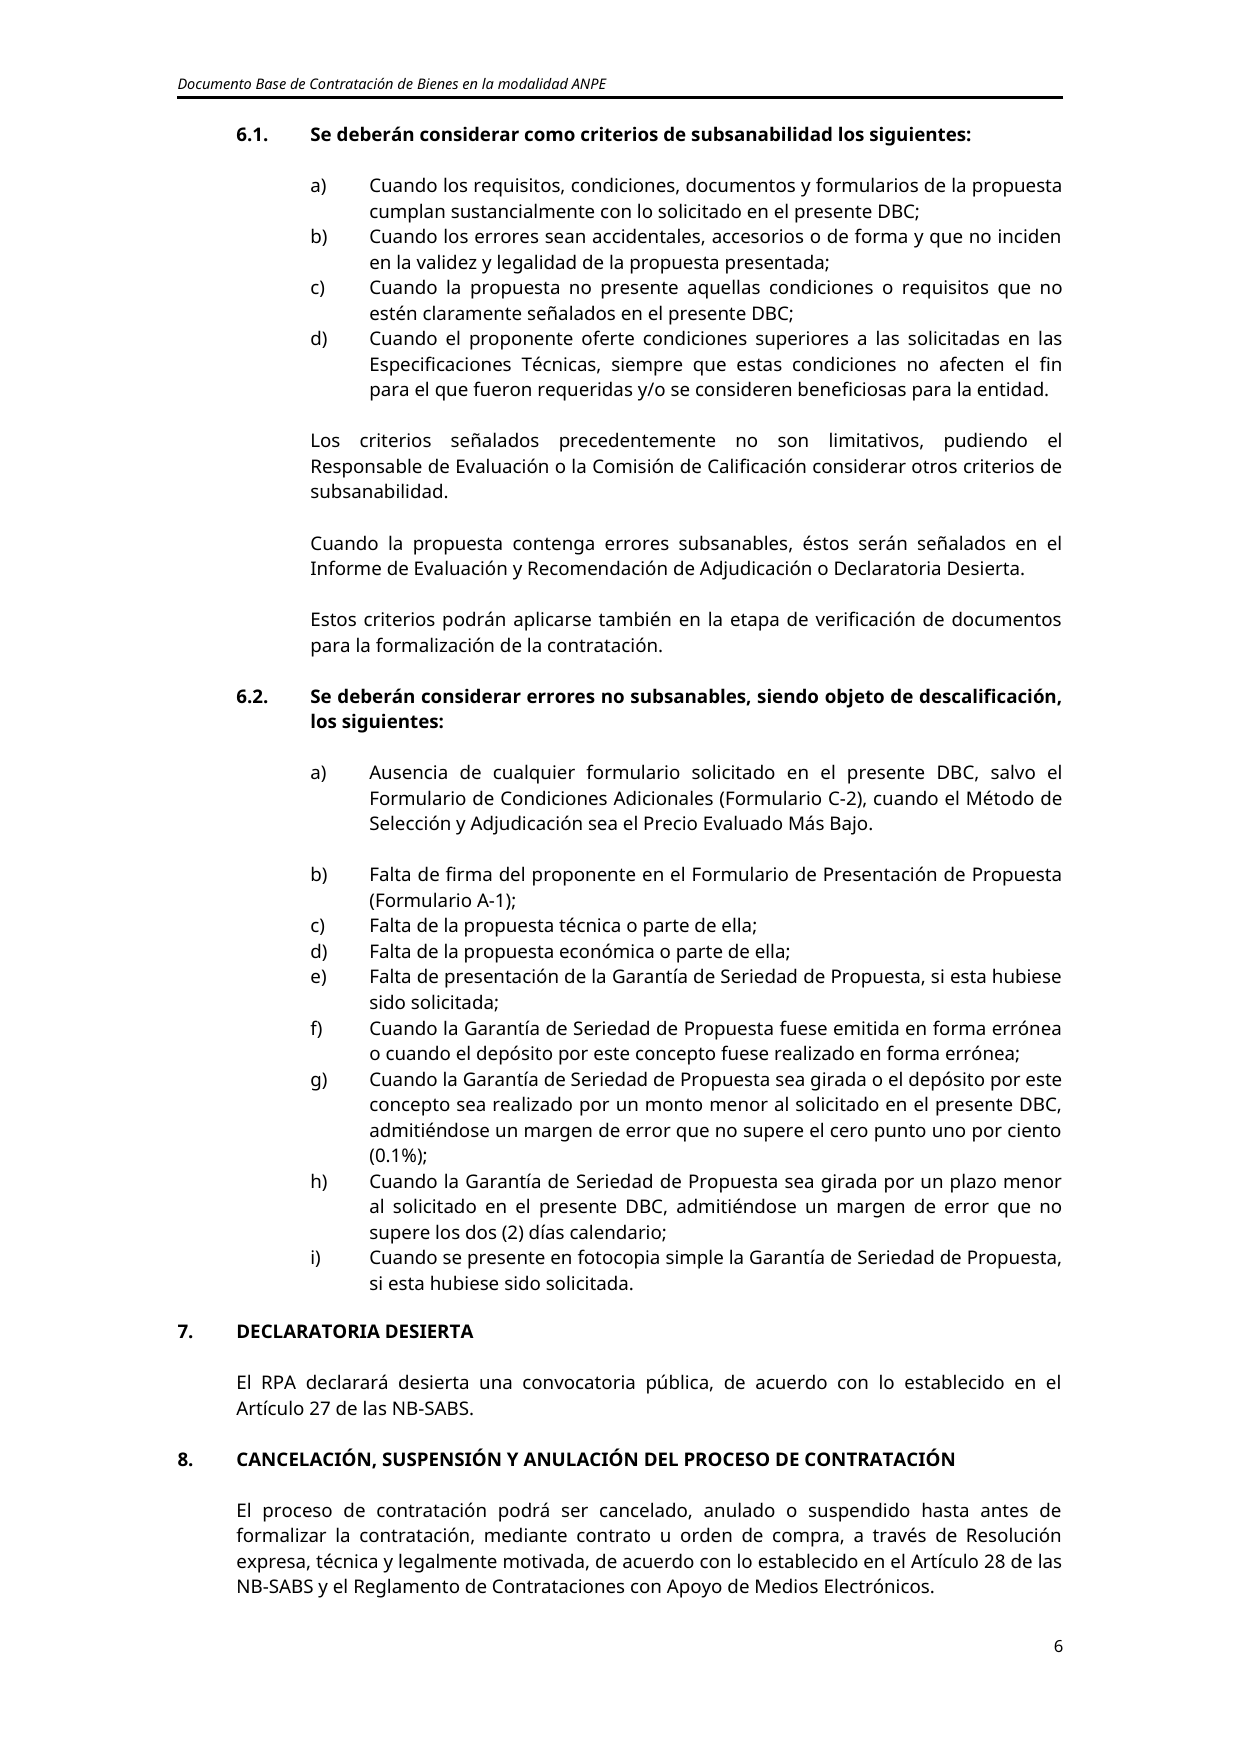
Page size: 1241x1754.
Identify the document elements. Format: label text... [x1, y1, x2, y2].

list Falta de la propuesta económica o parte de ella; [310, 938, 1063, 964]
list Falta de firma del proponente en el Formulario de Presentación de Propuesta (Formulario A-1); [310, 862, 1063, 913]
list Cuando la Garantía de Seriedad de Propuesta fuese emitida en forma errónea o cuando el depósito por este concepto fuese realizado en forma errónea; [310, 1015, 1063, 1066]
text El RPA declarará desierta una convocatoria pública, de acuerdo con lo establecido en el Artículo 27 de las NB-SABS. [236, 1369, 1063, 1420]
text Cuando la propuesta contenga errores subsanables, éstos serán señalados en el Informe de Evaluación y Recomendación de Adjudicación o Declaratoria Desierta. [310, 530, 1063, 581]
list Falta de presentación de la Garantía de Seriedad de Propuesta, si esta hubiese sido solicitada; [310, 964, 1063, 1015]
text Estos criterios podrán aplicarse también en la etapa de verificación de documentos para la formalización de la contratación. [310, 606, 1063, 657]
list Ausencia de cualquier formulario solicitado en el presente DBC, salvo el Formulario de Condiciones Adicionales (Formulario C-2), cuando el Método de Selección y Adjudicación sea el Precio Evaluado Más Bajo. [310, 759, 1063, 836]
subtitle DECLARATORIA DESIERTA [177, 1318, 1063, 1344]
list Falta de la propuesta técnica o parte de ella; [310, 913, 1063, 938]
subtitle Se deberán considerar errores no subsanables, siendo objeto de descalificación, los siguientes: [236, 683, 1063, 734]
list Cuando se presente en fotocopia simple la Garantía de Seriedad de Propuesta, si esta hubiese sido solicitada. [310, 1244, 1063, 1296]
list Cuando la Garantía de Seriedad de Propuesta sea girada por un plazo menor al solicitado en el presente DBC, admitiéndose un margen de error que no supere los dos (2) días calendario; [310, 1168, 1063, 1244]
list Cuando el proponente oferte condiciones superiores a las solicitadas en las Especificaciones Técnicas, siempre que estas condiciones no afecten el fin para el que fueron requeridas y/o se consideren beneficiosas para la entidad. [310, 326, 1063, 402]
subtitle CANCELACIÓN, SUSPENSIÓN Y ANULACIÓN DEL PROCESO DE CONTRATACIÓN [177, 1446, 1063, 1471]
list Cuando los requisitos, condiciones, documentos y formularios de la propuesta cumplan sustancialmente con lo solicitado en el presente DBC; [310, 173, 1063, 224]
list Cuando los errores sean accidentales, accesorios o de forma y que no inciden en la validez y legalidad de la propuesta presentada; [310, 224, 1063, 275]
subtitle Se deberán considerar como criterios de subsanabilidad los siguientes: [236, 122, 1063, 147]
list Cuando la propuesta no presente aquellas condiciones o requisitos que no estén claramente señalados en el presente DBC; [310, 275, 1063, 326]
text Los criterios señalados precedentemente no son limitativos, pudiendo el Responsable de Evaluación o la Comisión de Calificación considerar otros criterios de subsanabilidad. [310, 428, 1063, 504]
text El proceso de contratación podrá ser cancelado, anulado o suspendido hasta antes de formalizar la contratación, mediante contrato u orden de compra, a través de Resolución expresa, técnica y legalmente motivada, de acuerdo con lo establecido en el Artículo 28 de las NB-SABS y el Reglamento de Contrataciones con Apoyo de Medios Electrónicos. [177, 1497, 1063, 1599]
list Cuando la Garantía de Seriedad de Propuesta sea girada o el depósito por este concepto sea realizado por un monto menor al solicitado en el presente DBC, admitiéndose un margen de error que no supere el cero punto uno por ciento (0.1%); [310, 1066, 1063, 1168]
